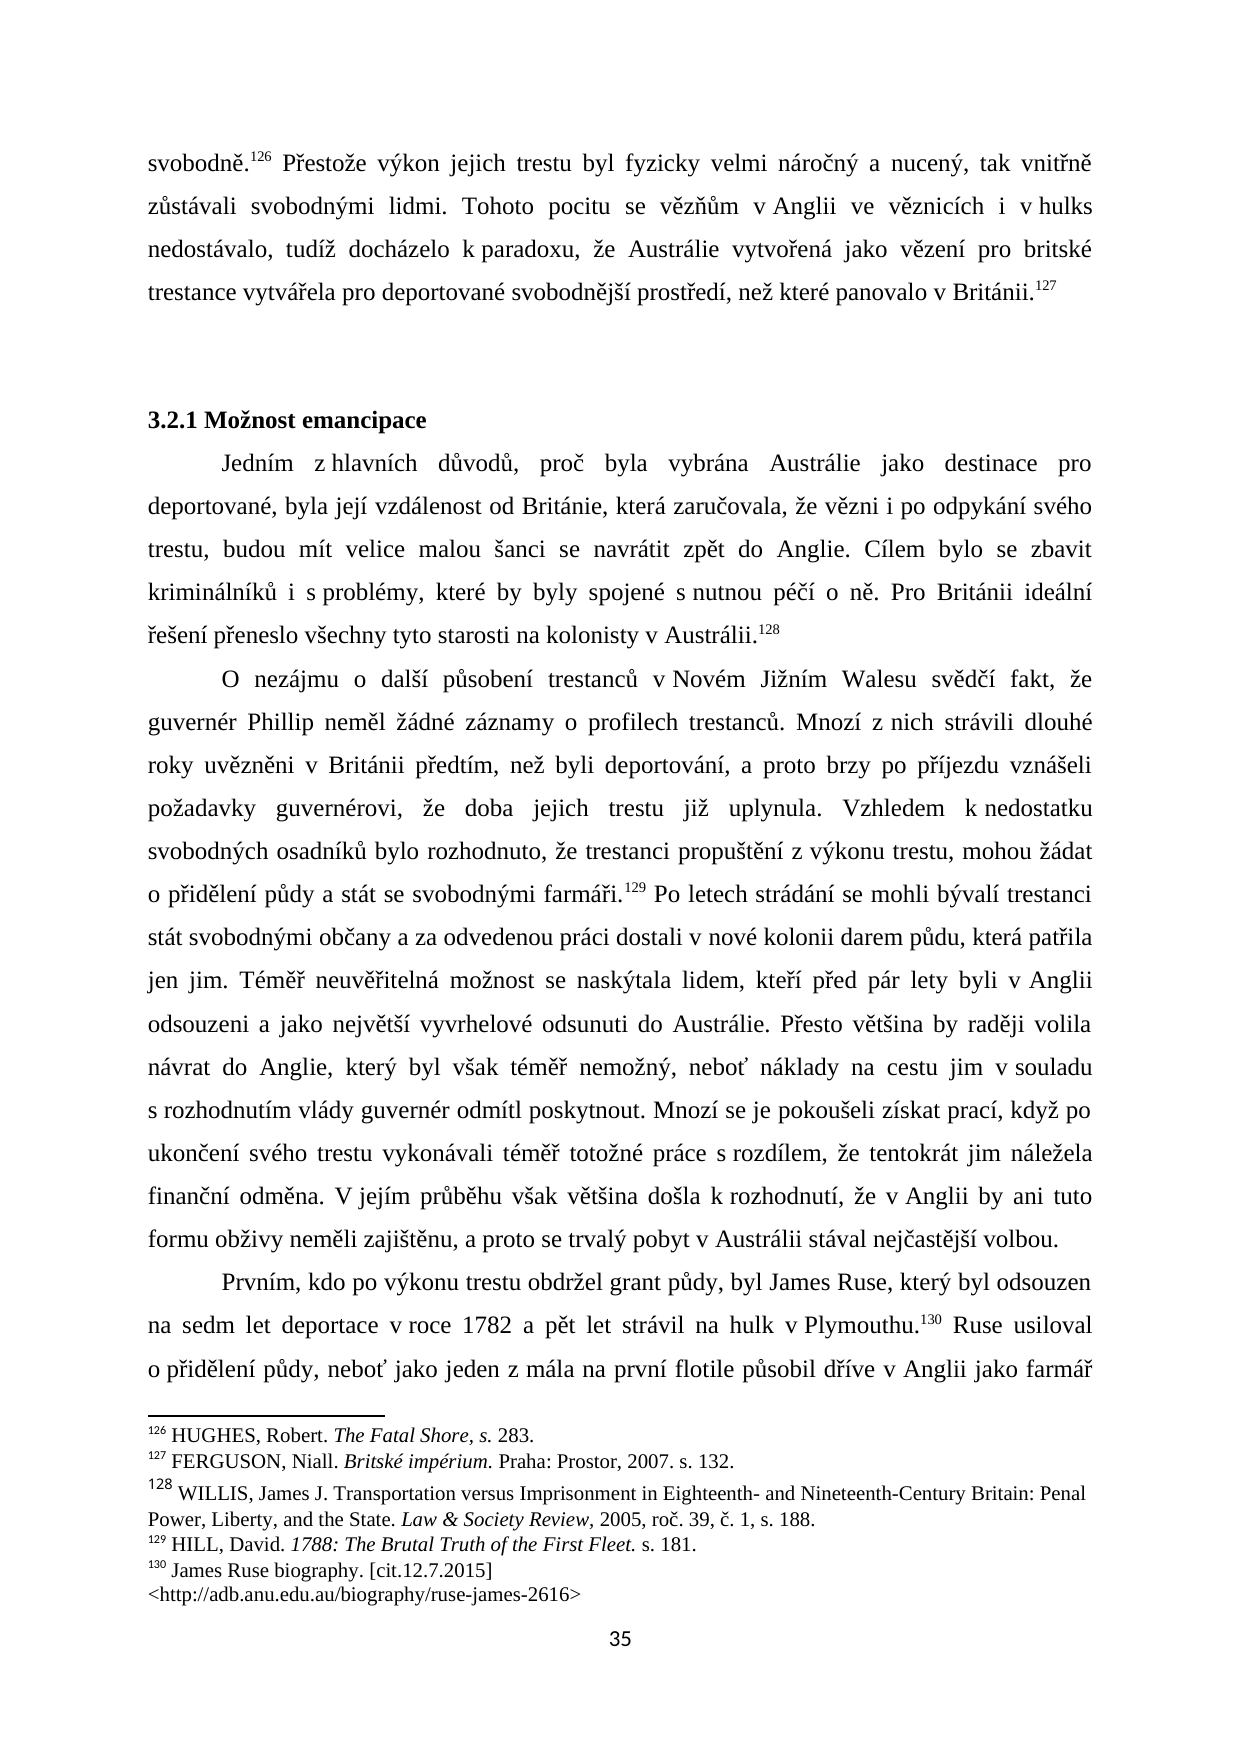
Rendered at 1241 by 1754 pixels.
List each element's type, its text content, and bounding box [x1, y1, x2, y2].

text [148, 148, 1093, 306]
subtitle 3.2.1 Možnost emancipace [148, 405, 1093, 434]
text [148, 1267, 1093, 1382]
text Jedním z hlavních důvodů, proč byla vybrána Austrálie jako destinace pro deportované, byla její vzdálenost od Británie, která zaručovala, že vězni i po odpykání svého trestu, budou mít velice malou šanci se navrátit zpět do Anglie. Cílem bylo se zbavit kriminálníků i s problémy, které by byly spojené s nutnou péčí o ně. Pro Británii ideální řešení přeneslo všechny tyto starosti na kolonisty v Austrálii. [148, 448, 1093, 649]
text O nezájmu o další působení trestanců v Novém Jižním Walesu svědčí fakt, že guvernér Phillip neměl žádné záznamy o profilech trestanců. Mnozí z nich strávili dlouhé roky uvězněni v Británii předtím, než byli deportování, a proto brzy po příjezdu vznášeli požadavky guvernérovi, že doba jejich trestu již uplynula. Vzhledem k nedostatku svobodných osadníků bylo rozhodnuto, že trestanci propuštění z výkonu trestu, mohou žádat o přidělení půdy a stát se svobodnými farmáři. Po letech strádání se mohli bývalí trestanci stát svobodnými občany a za odvedenou práci dostali v nové kolonii darem půdu, která patřila jen jim. Téměř neuvěřitelná možnost se naskýtala lidem, kteří před pár lety byli v Anglii odsouzeni a jako největší vyvrhelové odsunuti do Austrálie. Přesto většina by raději volila návrat do Anglie, který byl však téměř nemožný, neboť náklady na cestu jim v souladu s rozhodnutím vlády guvernér odmítl poskytnout. Mnozí se je pokoušeli získat prací, když po ukončení svého trestu vykonávali téměř totožné práce s rozdílem, že tentokrát jim náležela finanční odměna. V jejím průběhu však většina došla k rozhodnutí, že v Anglii by ani tuto formu obživy neměli zajištěnu, a proto se trvalý pobyt v Austrálii stával nejčastější volbou. [148, 664, 1093, 1253]
